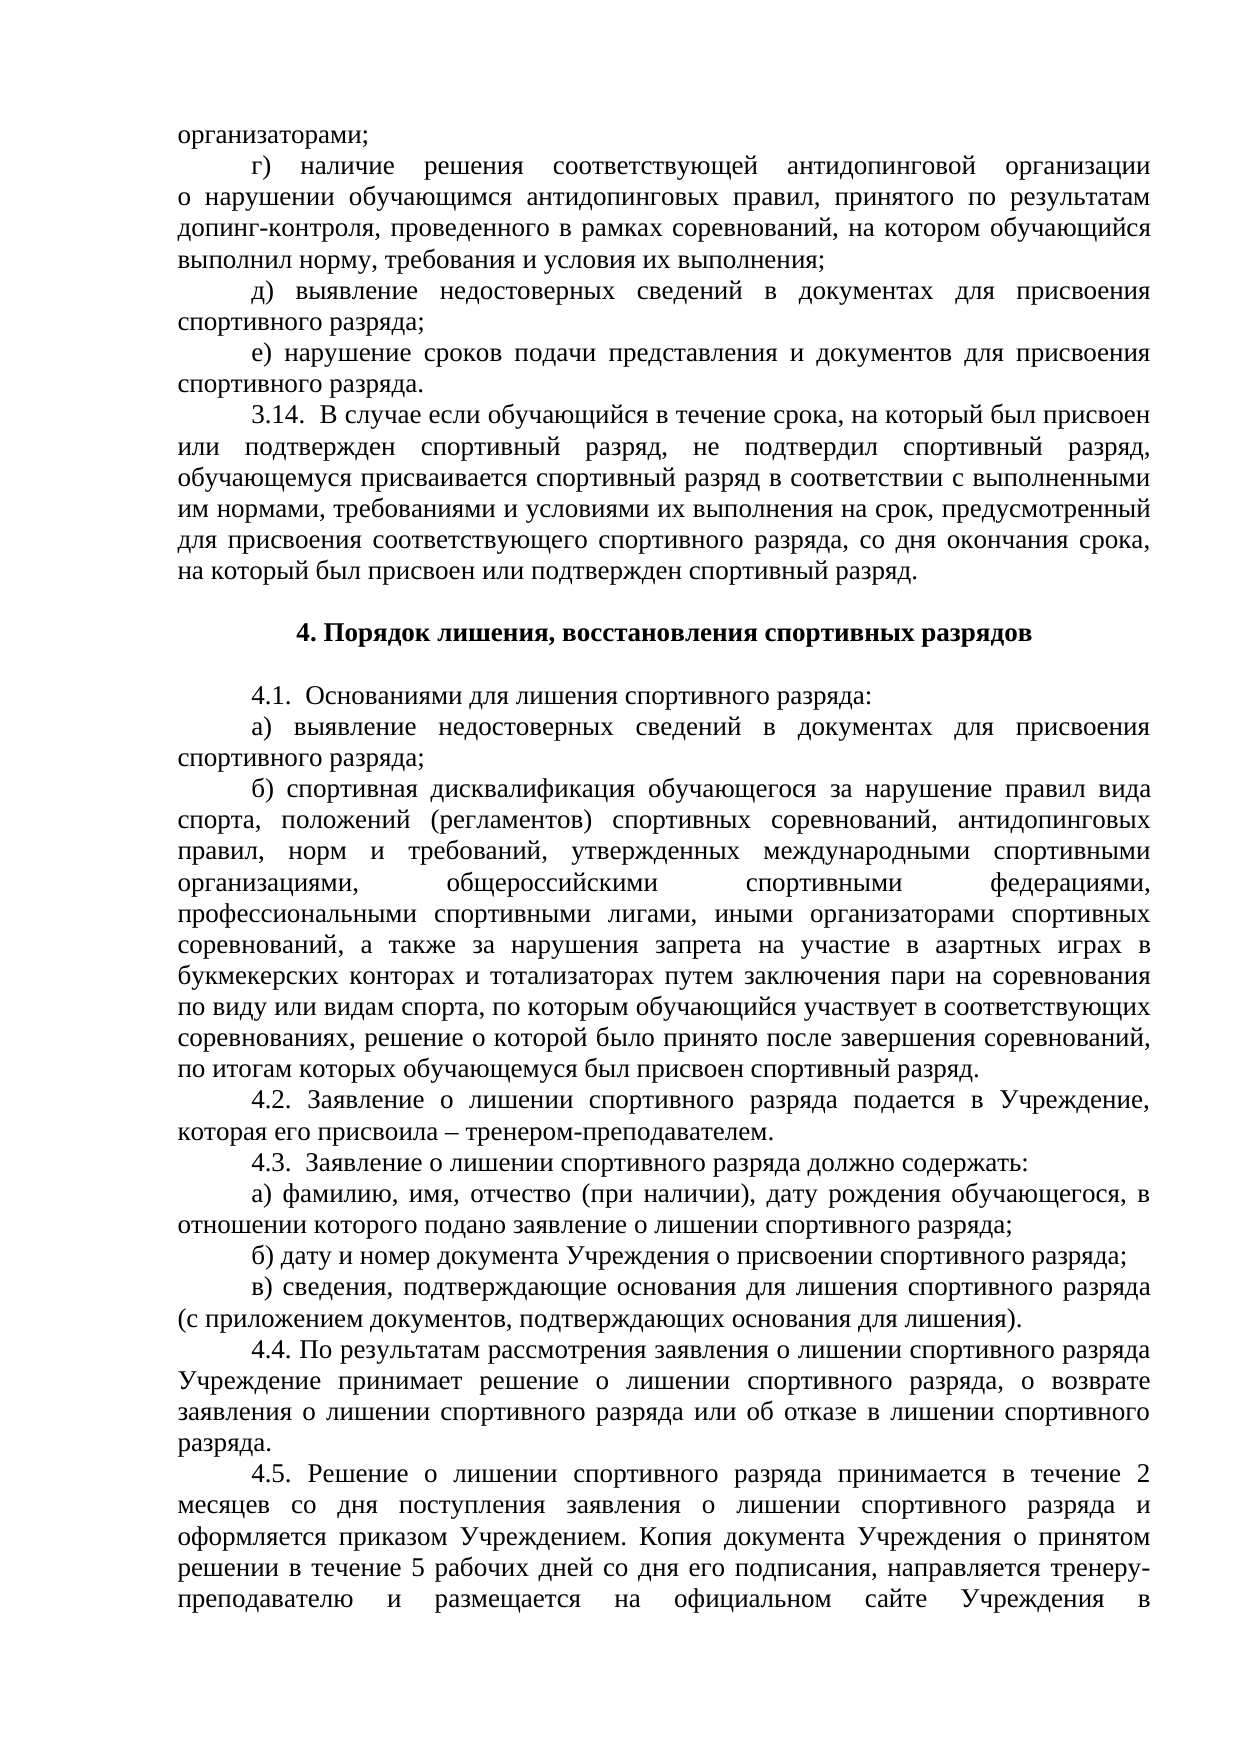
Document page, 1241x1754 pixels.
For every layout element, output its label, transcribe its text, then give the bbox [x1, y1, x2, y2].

list д) выявление недостоверных сведений в документах для присвоения спортивного разряда; [177, 274, 1152, 336]
text 4.3. Заявление о лишении спортивного разряда должно содержать: [177, 1146, 1152, 1177]
text в) сведения, подтверждающие основания для лишения спортивного разряда (с приложением документов, подтверждающих основания для лишения). [177, 1271, 1152, 1333]
text 3.14. В случае если обучающийся в течение срока, на который был присвоен или подтвержден спортивный разряд, не подтвердил спортивный разряд, обучающемуся присваивается спортивный разряд в соответствии с выполненными им нормами, требованиями и условиями их выполнения на срок, предусмотренный для присвоения соответствующего спортивного разряда, со дня окончания срока, на который был присвоен или подтвержден спортивный разряд. [177, 398, 1152, 585]
text б) дату и номер документа Учреждения о присвоении спортивного разряда; [177, 1239, 1152, 1271]
text 4. Порядок лишения, восстановления спортивных разрядов [177, 616, 1152, 648]
list е) нарушение сроков подачи представления и документов для присвоения спортивного разряда. [177, 336, 1152, 398]
text б) спортивная дисквалификация обучающегося за нарушение правил вида спорта, положений (регламентов) спортивных соревнований, антидопинговых правил, норм и требований, утвержденных международными спортивными организациями, общероссийскими спортивными федерациями, профессиональными спортивными лигами, иными организаторами спортивных соревнований, а также за нарушения запрета на участие в азартных играх в букмекерских конторах и тотализаторах путем заключения пари на соревнования по виду или видам спорта, по которым обучающийся участвует в соответствующих соревнованиях, решение о которой было принято после завершения соревнований, по итогам которых обучающемуся был присвоен спортивный разряд. [177, 772, 1152, 1084]
text а) фамилию, имя, отчество (при наличии), дату рождения обучающегося, в отношении которого подано заявление о лишении спортивного разряда; [177, 1177, 1152, 1239]
text а) выявление недостоверных сведений в документах для присвоения спортивного разряда; [177, 710, 1152, 772]
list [177, 118, 1152, 149]
list г) наличие решения соответствующей антидопинговой организации о нарушении обучающимся антидопинговых правил, принятого по результатам допинг-контроля, проведенного в рамках соревнований, на котором обучающийся выполнил норму, требования и условия их выполнения; [177, 149, 1152, 274]
text 4.1. Основаниями для лишения спортивного разряда: [177, 679, 1152, 710]
text 4.4. По результатам рассмотрения заявления о лишении спортивного разряда Учреждение принимает решение о лишении спортивного разряда, о возврате заявления о лишении спортивного разряда или об отказе в лишении спортивного разряда. [177, 1333, 1152, 1457]
text 4.2. Заявление о лишении спортивного разряда подается в Учреждение, которая его присвоила – тренером-преподавателем. [177, 1084, 1152, 1146]
